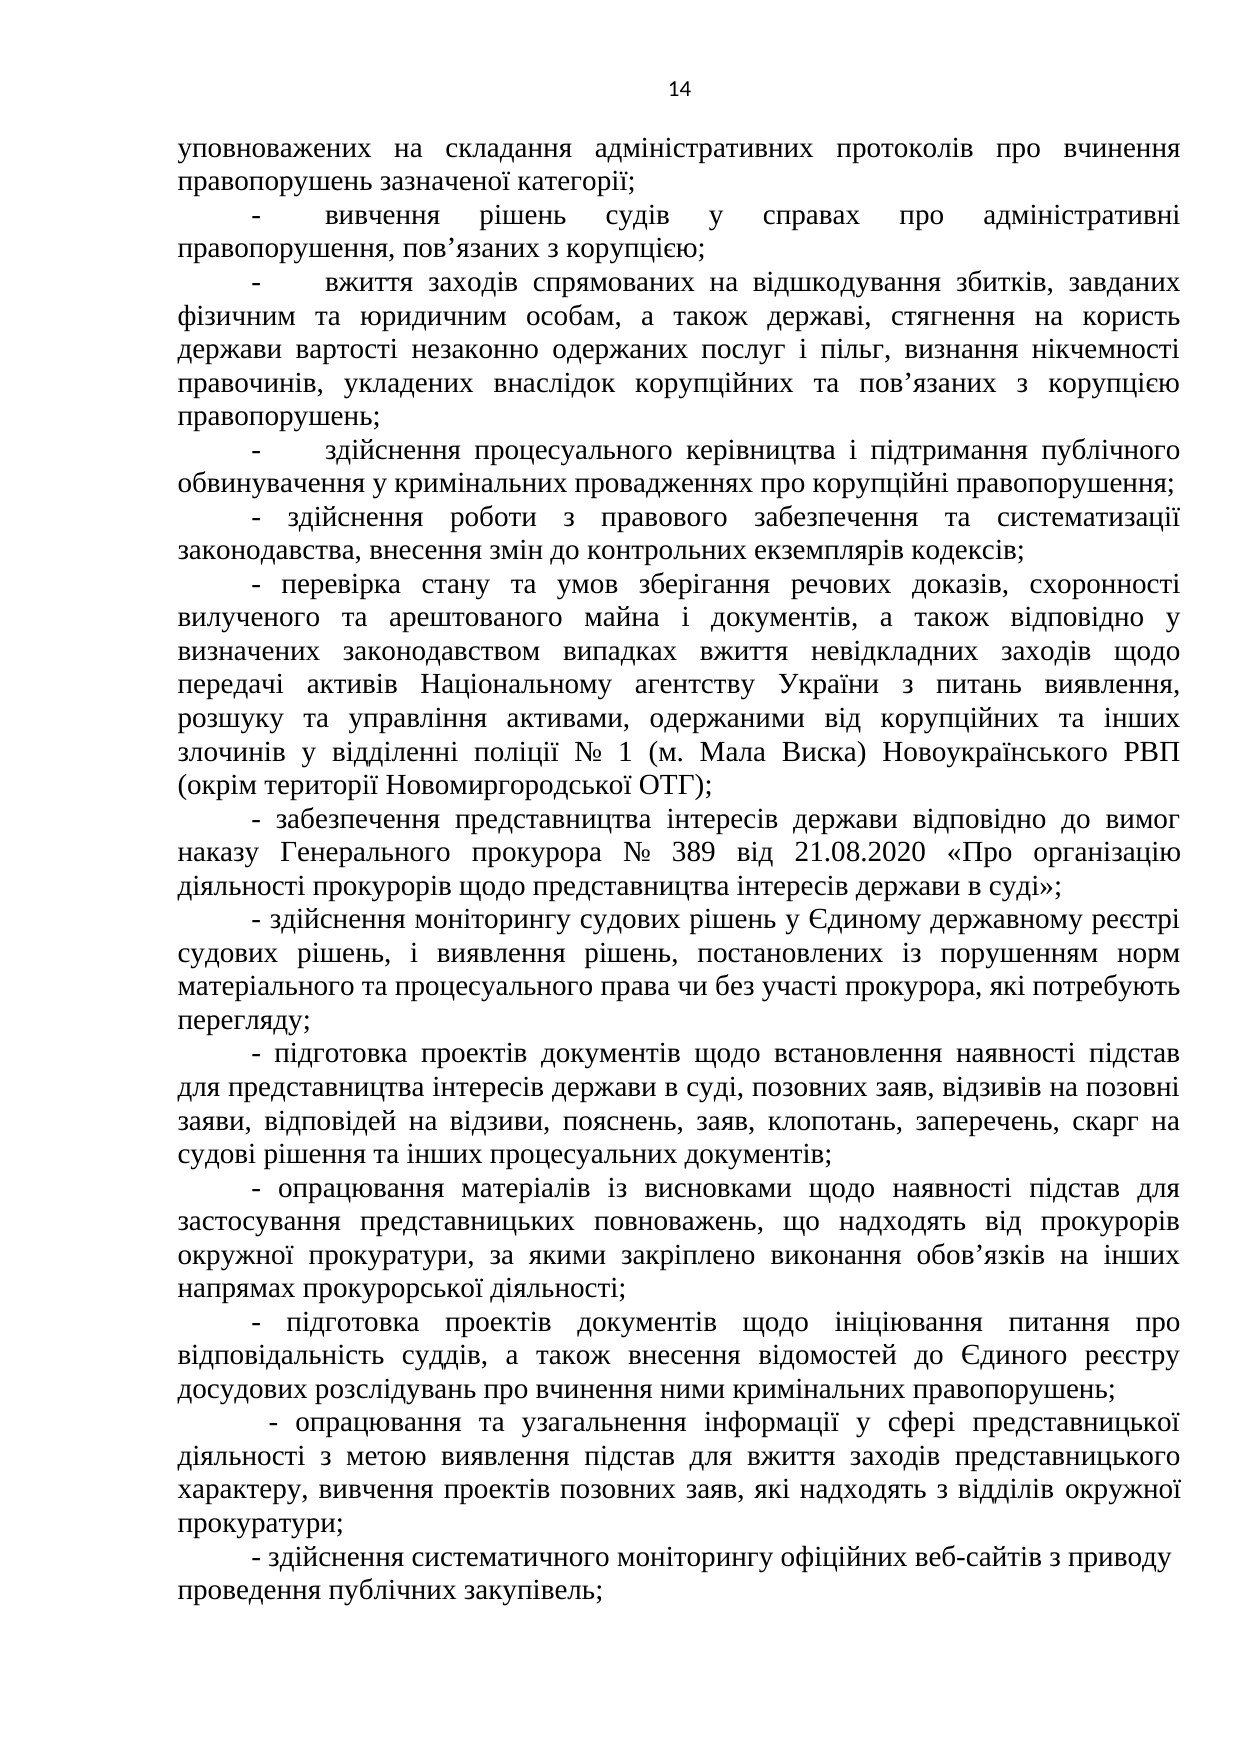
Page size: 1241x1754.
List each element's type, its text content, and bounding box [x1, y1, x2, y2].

list здійснення процесуального керівництва і підтримання публічного обвинувачення у кримінальних провадженнях про корупційні правопорушення; [177, 432, 1181, 499]
text - перевірка стану та умов зберігання речових доказів, схоронності вилученого та арештованого майна і документів, а також відповідно у визначених законодавством випадках вжиття невідкладних заходів щодо передачі активів Національному агентству України з питань виявлення, розшуку та управління активами, одержаними від корупційних та інших злочинів у відділенні поліції № 1 (м. Мала Виска) Новоукраїнського РВП (окрім території Новомиргородської ОТГ); [177, 566, 1181, 801]
text - здійснення роботи з правового забезпечення та систематизації законодавства, внесення змін до контрольних екземплярів кодексів; [177, 499, 1181, 566]
text - здійснення систематичного моніторингу офіційних веб-сайтів з приводу [177, 1539, 1181, 1572]
text - опрацювання матеріалів із висновками щодо наявності підстав для застосування представницьких повноважень, що надходять від прокурорів окружної прокуратури, за якими закріплено виконання обов’язків на інших напрямах прокурорської діяльності; [177, 1170, 1181, 1304]
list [177, 130, 1181, 197]
text - підготовка проектів документів щодо встановлення наявності підстав для представництва інтересів держави в суді, позовних заяв, відзивів на позовні заяви, відповідей на відзиви, пояснень, заяв, клопотань, заперечень, скарг на судові рішення та інших процесуальних документів; [177, 1036, 1181, 1170]
text - опрацювання та узагальнення інформації у сфері представницької діяльності з метою виявлення підстав для вжиття заходів представницького характеру, вивчення проектів позовних заяв, які надходять з відділів окружної прокуратури; [177, 1404, 1181, 1539]
text проведення публічних закупівель; [177, 1572, 1181, 1606]
list вжиття заходів спрямованих на відшкодування збитків, завданих фізичним та юридичним особам, а також державі, стягнення на користь держави вартості незаконно одержаних послуг і пільг, визнання нікчемності правочинів, укладених внаслідок корупційних та пов’язаних з корупцією правопорушень; [177, 264, 1181, 432]
text - підготовка проектів документів щодо ініціювання питання про відповідальність суддів, а також внесення відомостей до Єдиного реєстру досудових розслідувань про вчинення ними кримінальних правопорушень; [177, 1304, 1181, 1404]
text - забезпечення представництва інтересів держави відповідно до вимог наказу Генерального прокурора № 389 від 21.08.2020 «Про організацію діяльності прокурорів щодо представництва інтересів держави в суді»; [177, 801, 1181, 901]
text - здійснення моніторингу судових рішень у Єдиному державному реєстрі судових рішень, і виявлення рішень, постановлених із порушенням норм матеріального та процесуального права чи без участі прокурора, які потребують перегляду; [177, 901, 1181, 1036]
list вивчення рішень судів у справах про адміністративні правопорушення, пов’язаних з корупцією; [177, 197, 1181, 264]
